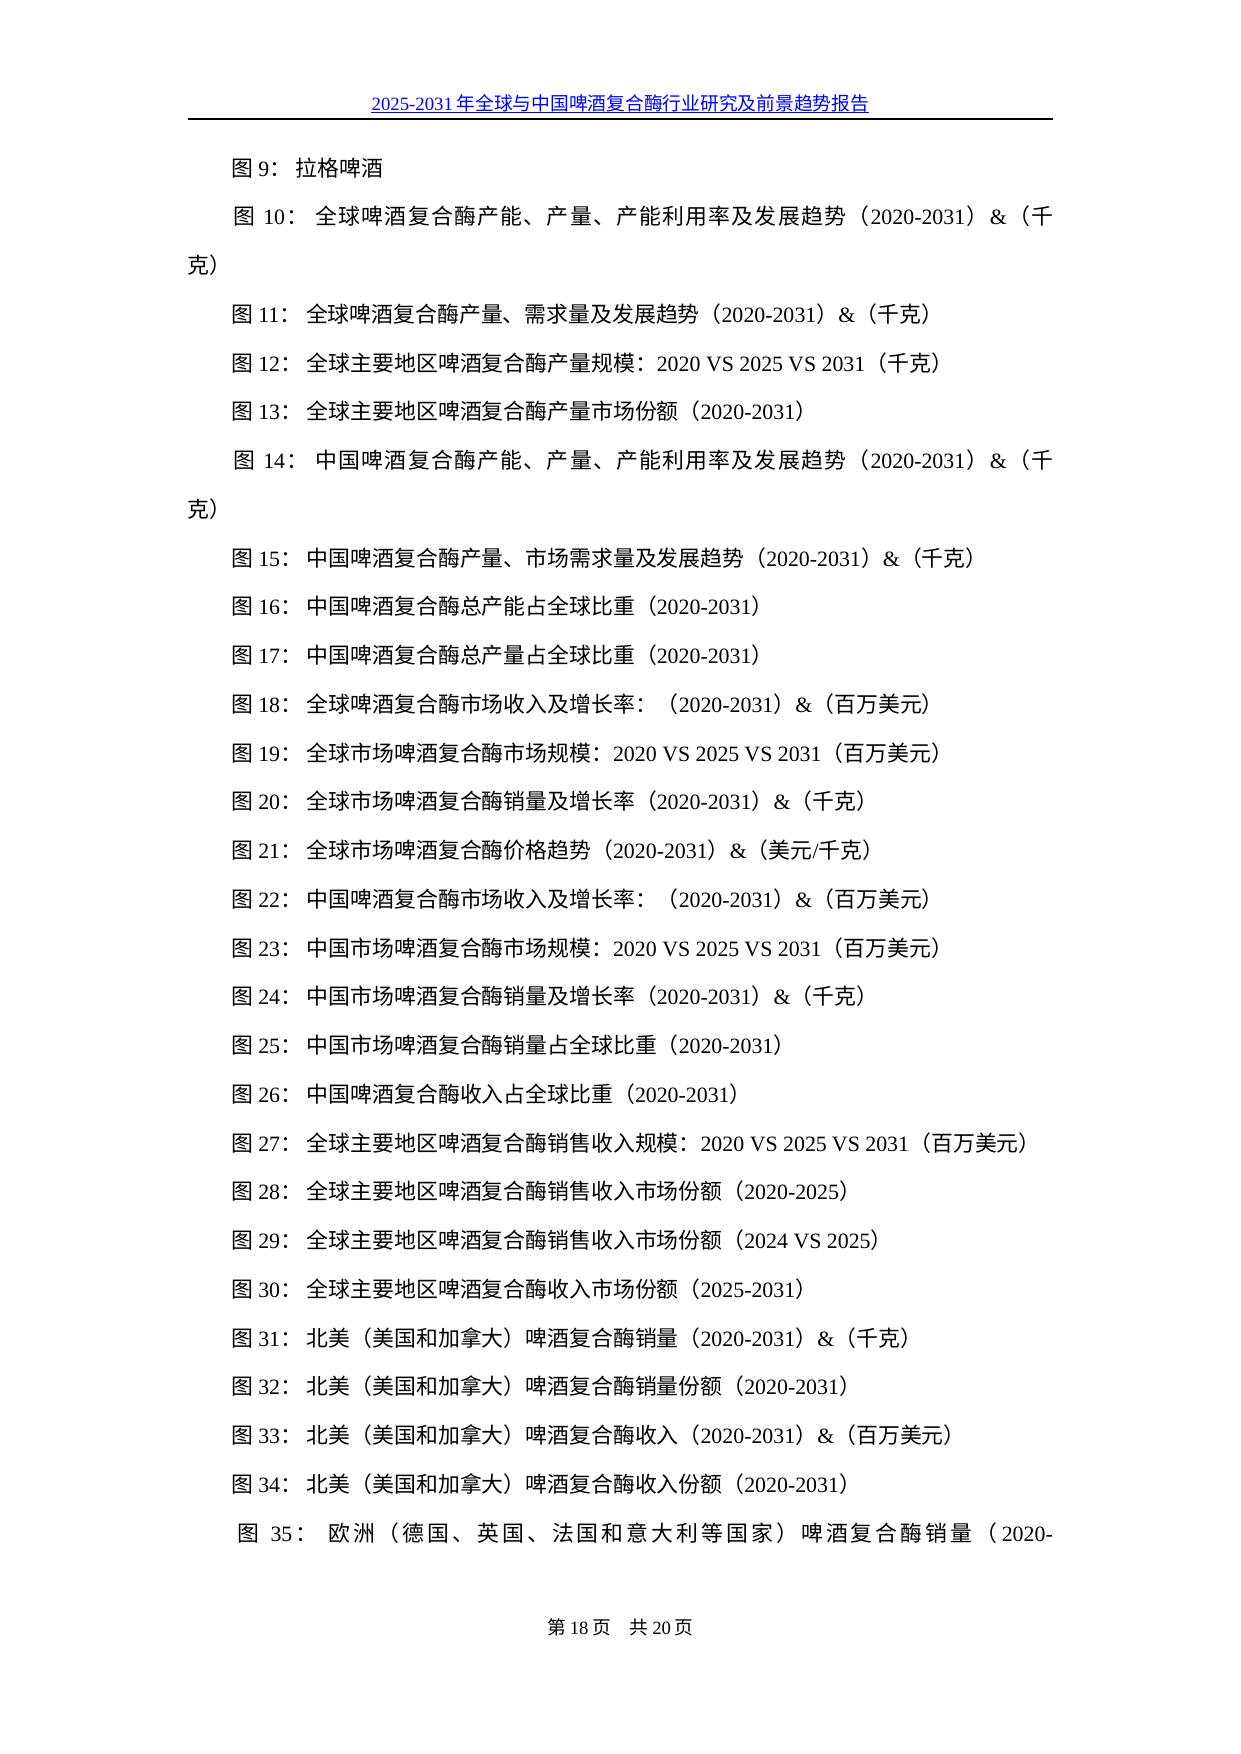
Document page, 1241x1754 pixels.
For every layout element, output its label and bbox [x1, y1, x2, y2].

text [187, 150, 1053, 1548]
